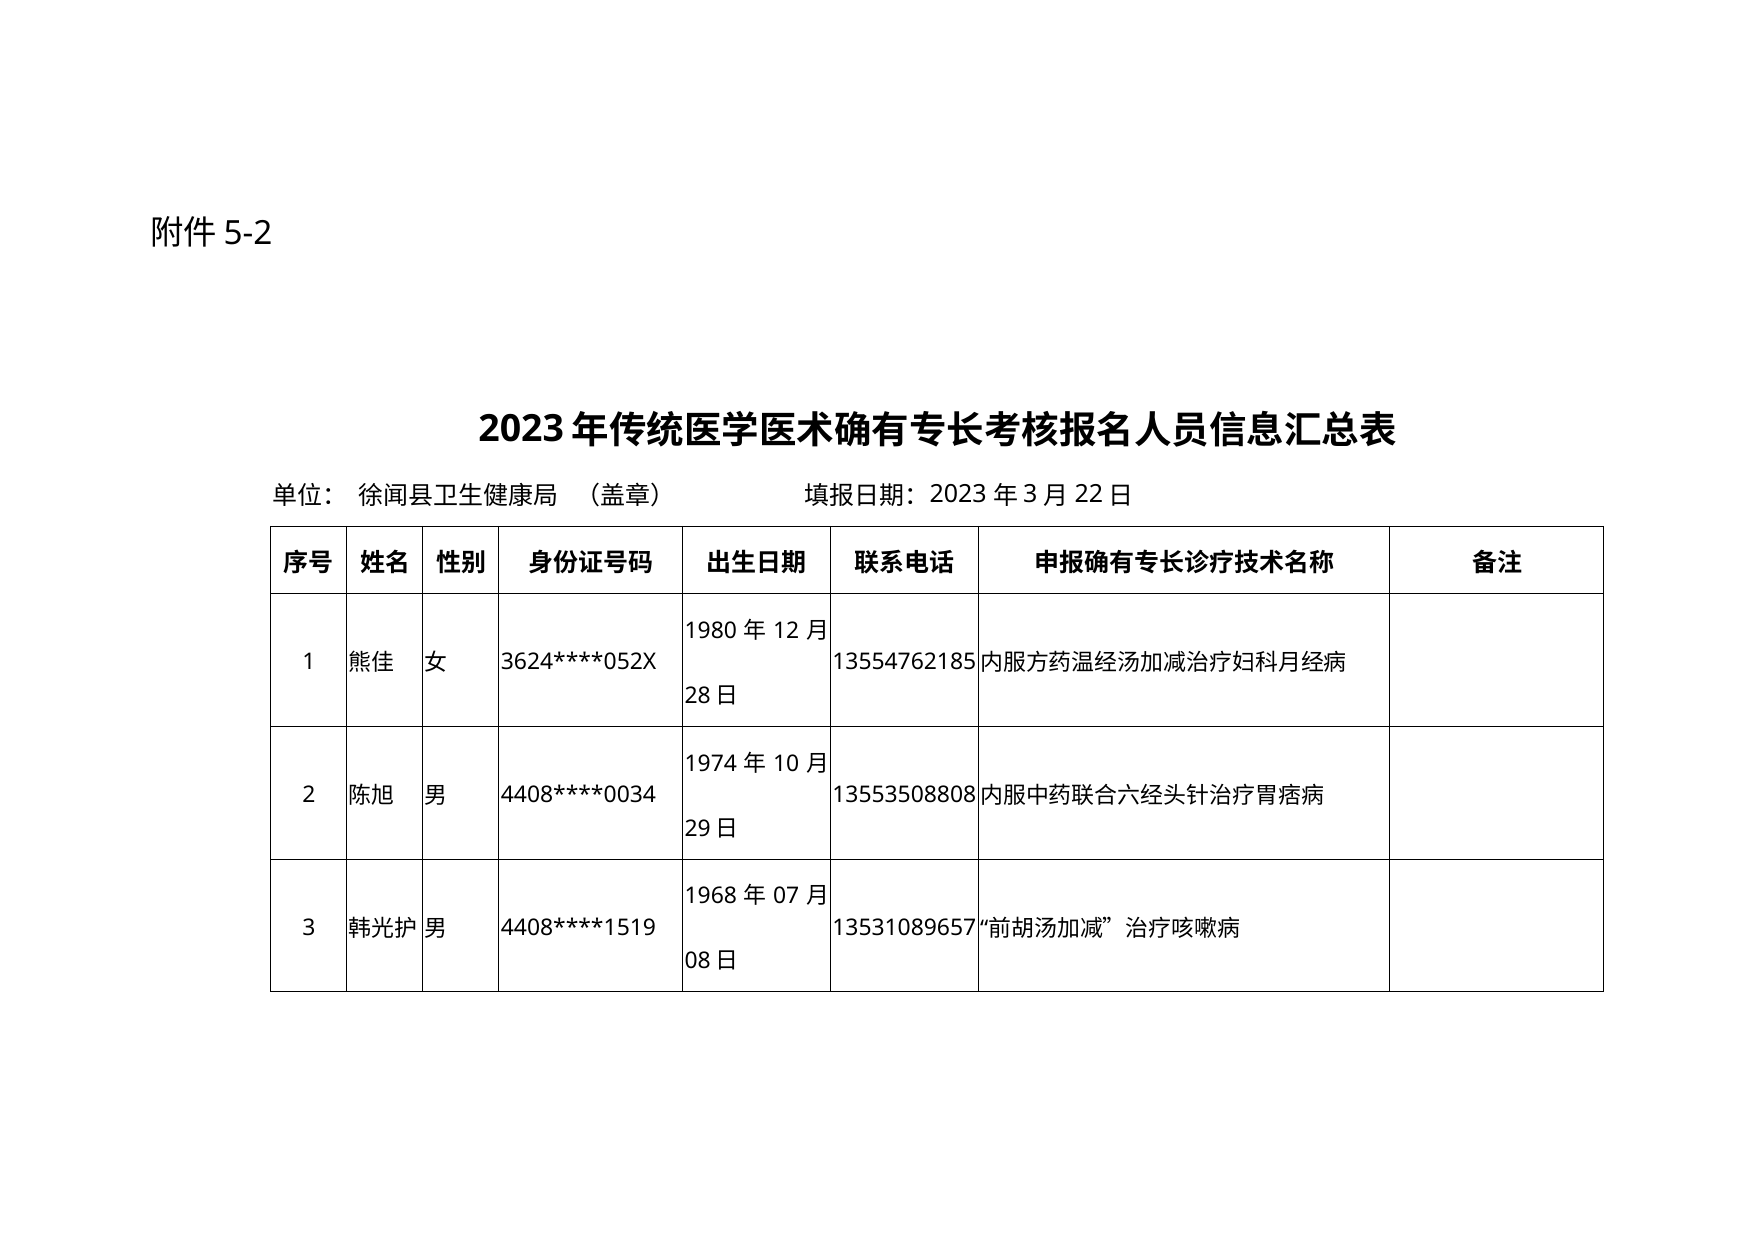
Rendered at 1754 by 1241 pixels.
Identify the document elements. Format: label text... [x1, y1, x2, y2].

table_cell 身份证号码 [499, 527, 682, 593]
table_cell 陈旭 [347, 727, 422, 858]
table_cell 内服中药联合六经头针治疗胃痞病 [979, 727, 1389, 858]
table_cell 4408****0034 [499, 727, 682, 858]
table_cell 性别 [423, 527, 498, 593]
table_cell 13554762185 [831, 594, 978, 726]
table_cell 备注 [1390, 527, 1603, 593]
table_cell 1974年10月29日 [683, 727, 830, 858]
table_cell [1390, 594, 1603, 726]
table_cell 男 [423, 727, 498, 858]
table_header 2023年传统医学医术确有专长考核报名人员信息汇总表 [271, 393, 1604, 459]
table_cell 13531089657 [831, 860, 978, 991]
table_cell 4408****1519 [499, 860, 682, 991]
table_cell 女 [423, 594, 498, 726]
table_cell 3 [271, 860, 346, 991]
table_cell [1390, 727, 1603, 858]
table_cell 男 [423, 860, 498, 991]
table_cell 1968年07月08日 [683, 860, 830, 991]
table_cell 13553508808 [831, 727, 978, 858]
table_cell 韩光护 [347, 860, 422, 991]
text 附件5-2 [150, 198, 1604, 263]
table_cell 姓名 [347, 527, 422, 593]
table_cell 内服方药温经汤加减治疗妇科月经病 [979, 594, 1389, 726]
table_cell 熊佳 [347, 594, 422, 726]
table_cell 联系电话 [831, 527, 978, 593]
table_cell 1 [271, 594, 346, 726]
table_cell 单位： 徐闻县卫生健康局 （盖章） 填报日期：2023 年3 月 22日 [271, 459, 1604, 526]
table_cell [1390, 860, 1603, 991]
table_cell 出生日期 [683, 527, 830, 593]
table_cell 序号 [271, 527, 346, 593]
table_cell 2 [271, 727, 346, 858]
table_cell 1980年12月28日 [683, 594, 830, 726]
table_cell “前胡汤加减”治疗咳嗽病 [979, 860, 1389, 991]
table_cell 3624****052X [499, 594, 682, 726]
table_cell 申报确有专长诊疗技术名称 [979, 527, 1389, 593]
